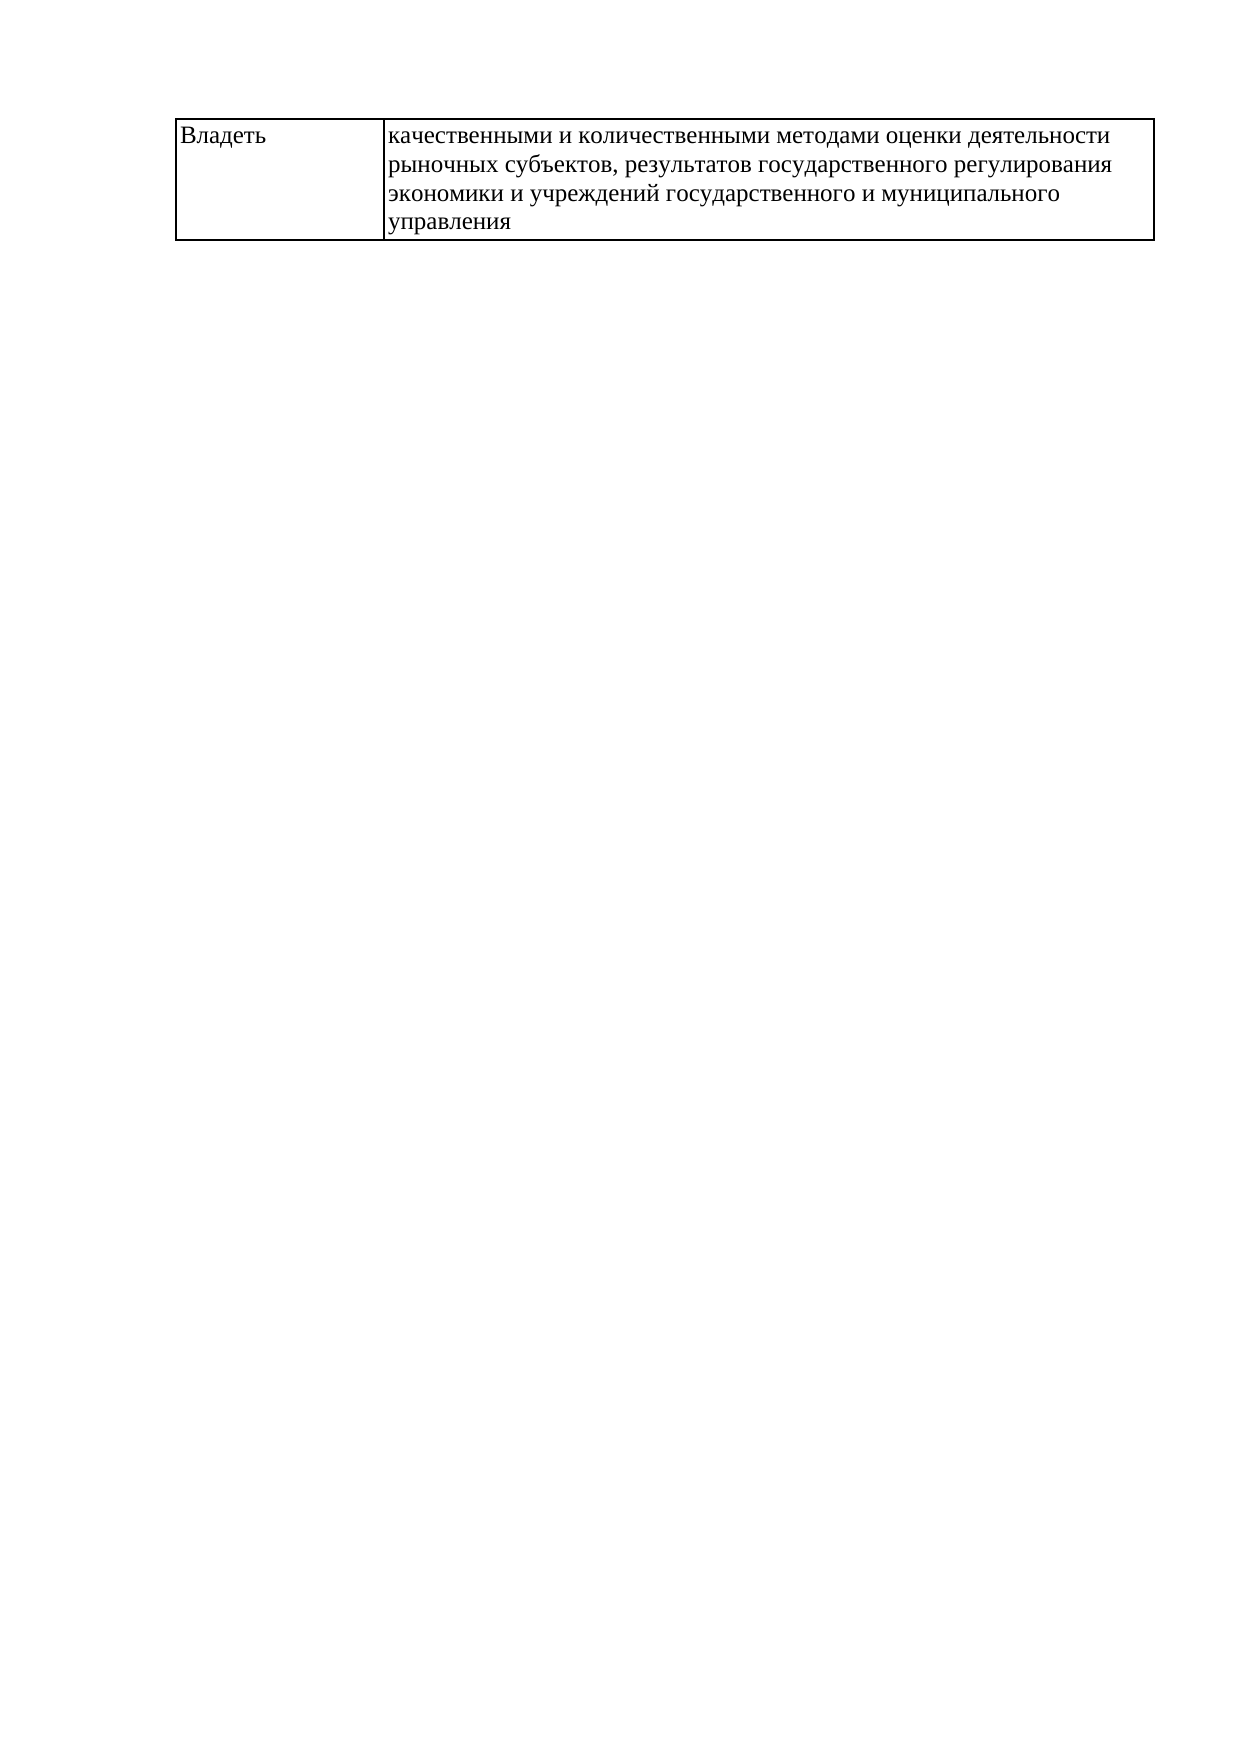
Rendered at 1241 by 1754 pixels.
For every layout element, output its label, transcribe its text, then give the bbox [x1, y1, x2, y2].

table_header качественными и количественными методами оценки деятельности рыночных субъектов, результатов государственного регулирования экономики и учреждений государственного и муниципального управления [385, 120, 1153, 238]
table_header Владеть [177, 120, 383, 238]
